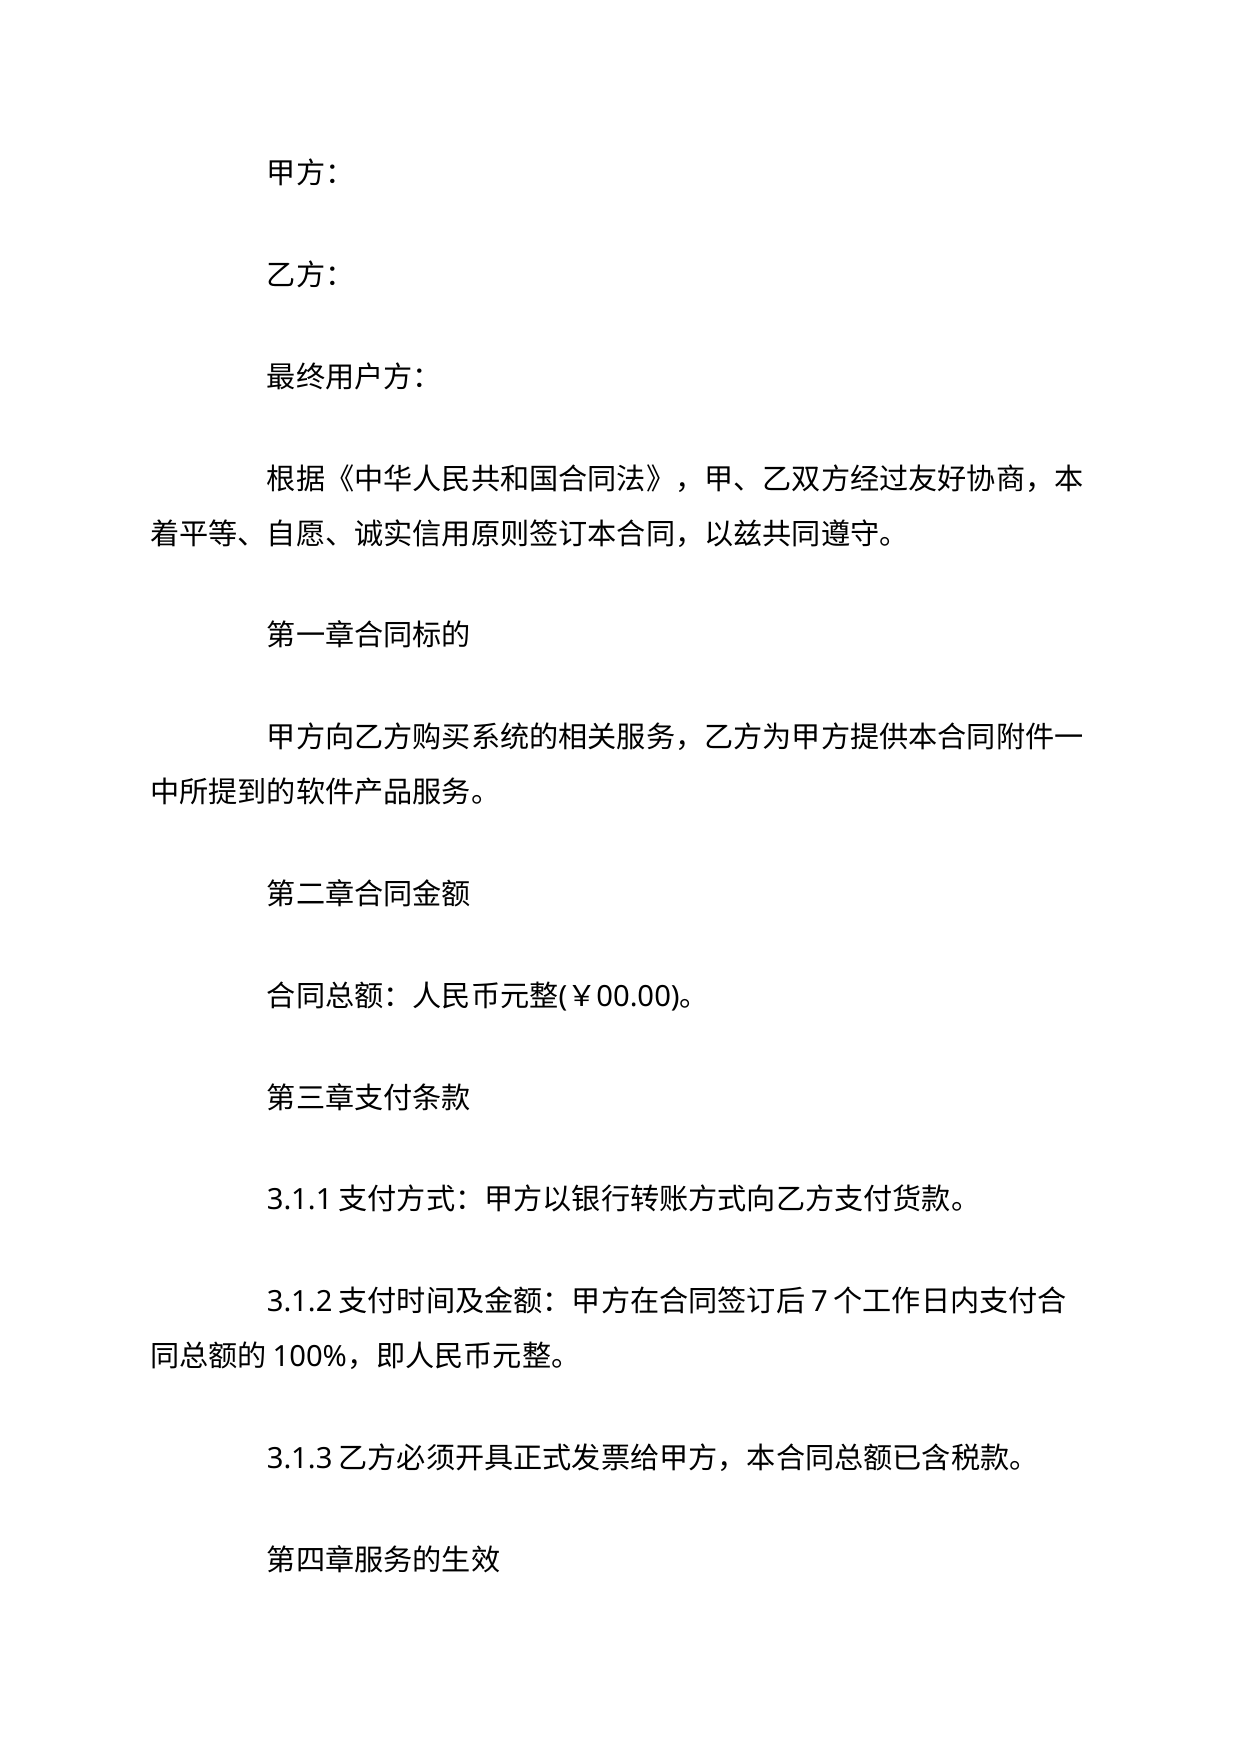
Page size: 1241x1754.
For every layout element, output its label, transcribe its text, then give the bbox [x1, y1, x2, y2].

text 第三章支付条款 [150, 1074, 1090, 1116]
text 乙方： [150, 252, 1090, 294]
text 最终用户方： [150, 353, 1090, 396]
text 第一章合同标的 [150, 612, 1090, 654]
text 根据《中华人民共和国合同法》，甲、乙双方经过友好协商，本着平等、自愿、诚实信用原则签订本合同，以兹共同遵守。 [150, 455, 1090, 552]
text 3.1.2支付时间及金额：甲方在合同签订后7个工作日内支付合同总额的100%，即人民币元整。 [150, 1278, 1090, 1375]
text 甲方： [150, 150, 1090, 192]
text 合同总额：人民币元整(￥00.00)。 [150, 972, 1090, 1014]
text 3.1.1支付方式：甲方以银行转账方式向乙方支付货款。 [150, 1176, 1090, 1218]
text 第四章服务的生效 [150, 1537, 1090, 1579]
text 3.1.3乙方必须开具正式发票给甲方，本合同总额已含税款。 [150, 1435, 1090, 1477]
text 第二章合同金额 [150, 870, 1090, 913]
text 甲方向乙方购买系统的相关服务，乙方为甲方提供本合同附件一中所提到的软件产品服务。 [150, 714, 1090, 811]
